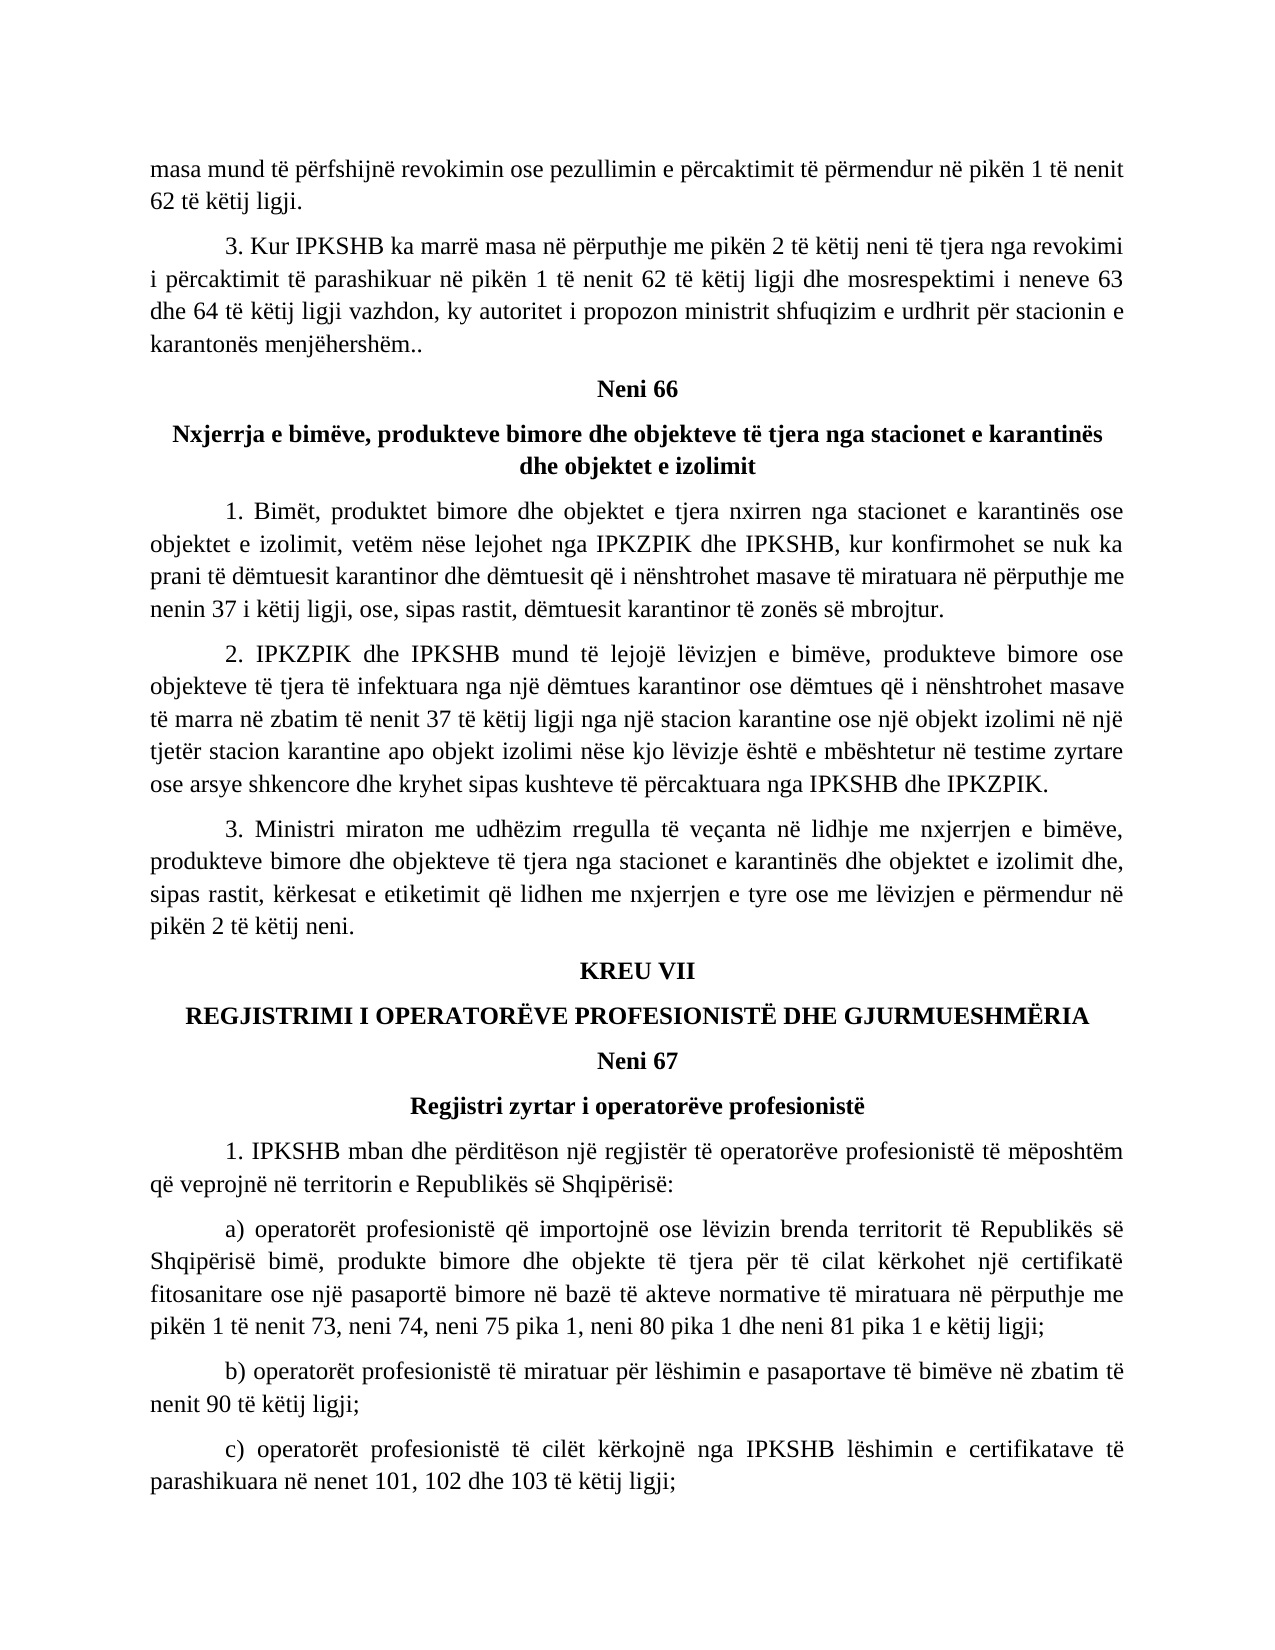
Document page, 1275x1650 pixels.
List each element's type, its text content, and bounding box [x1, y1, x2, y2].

text c) operatorët profesionistë të cilët kërkojnë nga IPKSHB lëshimin e certifikatave të parashikuara në nenet 101, 102 dhe 103 të këtij ligji; [150, 1430, 1125, 1495]
text 2. IPKZPIK dhe IPKSHB mund të lejojë lëvizjen e bimëve, produkteve bimore ose objekteve të tjera të infektuara nga një dëmtues karantinor ose dëmtues që i nënshtrohet masave të marra në zbatim të nenit 37 të këtij ligji nga një stacion karantine ose një objekt izolimi në një tjetër stacion karantine apo objekt izolimi nëse kjo lëvizje është e mbështetur në testime zyrtare ose arsye shkencore dhe kryhet sipas kushteve të përcaktuara nga IPKSHB dhe IPKZPIK. [150, 635, 1125, 797]
text 3. Kur IPKSHB ka marrë masa në përputhje me pikën 2 të këtij neni të tjera nga revokimi i përcaktimit të parashikuar në pikën 1 të nenit 62 të këtij ligji dhe mosrespektimi i neneve 63 dhe 64 të këtij ligji vazhdon, ky autoritet i propozon ministrit shfuqizim e urdhrit për stacionin e karantonës menjëhershëm.. [150, 227, 1125, 357]
text Neni 67 [150, 1042, 1125, 1075]
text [150, 150, 1125, 215]
text REGJISTRIMI I OPERATORËVE PROFESIONISTË DHE GJURMUESHMËRIA [150, 997, 1125, 1030]
text a) operatorët profesionistë që importojnë ose lëvizin brenda territorit të Republikës së Shqipërisë bimë, produkte bimore dhe objekte të tjera për të cilat kërkohet një certifikatë fitosanitare ose një pasaportë bimore në bazë të akteve normative të miratuara në përputhje me pikën 1 të nenit 73, neni 74, neni 75 pika 1, neni 80 pika 1 dhe neni 81 pika 1 e këtij ligji; [150, 1210, 1125, 1340]
text KREU VII [150, 952, 1125, 985]
text Regjistri zyrtar i operatorëve profesionistë [150, 1087, 1125, 1120]
text 1. Bimët, produktet bimore dhe objektet e tjera nxirren nga stacionet e karantinës ose objektet e izolimit, vetëm nëse lejohet nga IPKZPIK dhe IPKSHB, kur konfirmohet se nuk ka prani të dëmtuesit karantinor dhe dëmtuesit që i nënshtrohet masave të miratuara në përputhje me nenin 37 i këtij ligji, ose, sipas rastit, dëmtuesit karantinor të zonës së mbrojtur. [150, 492, 1125, 622]
text 1. IPKSHB mban dhe përditëson një regjistër të operatorëve profesionistë të mëposhtëm që veprojnë në territorin e Republikës së Shqipërisë: [150, 1132, 1125, 1197]
text b) operatorët profesionistë të miratuar për lëshimin e pasaportave të bimëve në zbatim të nenit 90 të këtij ligji; [150, 1352, 1125, 1417]
text Neni 66 [150, 370, 1125, 402]
text 3. Ministri miraton me udhëzim rregulla të veçanta në lidhje me nxjerrjen e bimëve, produkteve bimore dhe objekteve të tjera nga stacionet e karantinës dhe objektet e izolimit dhe, sipas rastit, kërkesat e etiketimit që lidhen me nxjerrjen e tyre ose me lëvizjen e përmendur në pikën 2 të këtij neni. [150, 810, 1125, 940]
text Nxjerrja e bimëve, produkteve bimore dhe objekteve të tjera nga stacionet e karantinës dhe objektet e izolimit [150, 415, 1125, 480]
